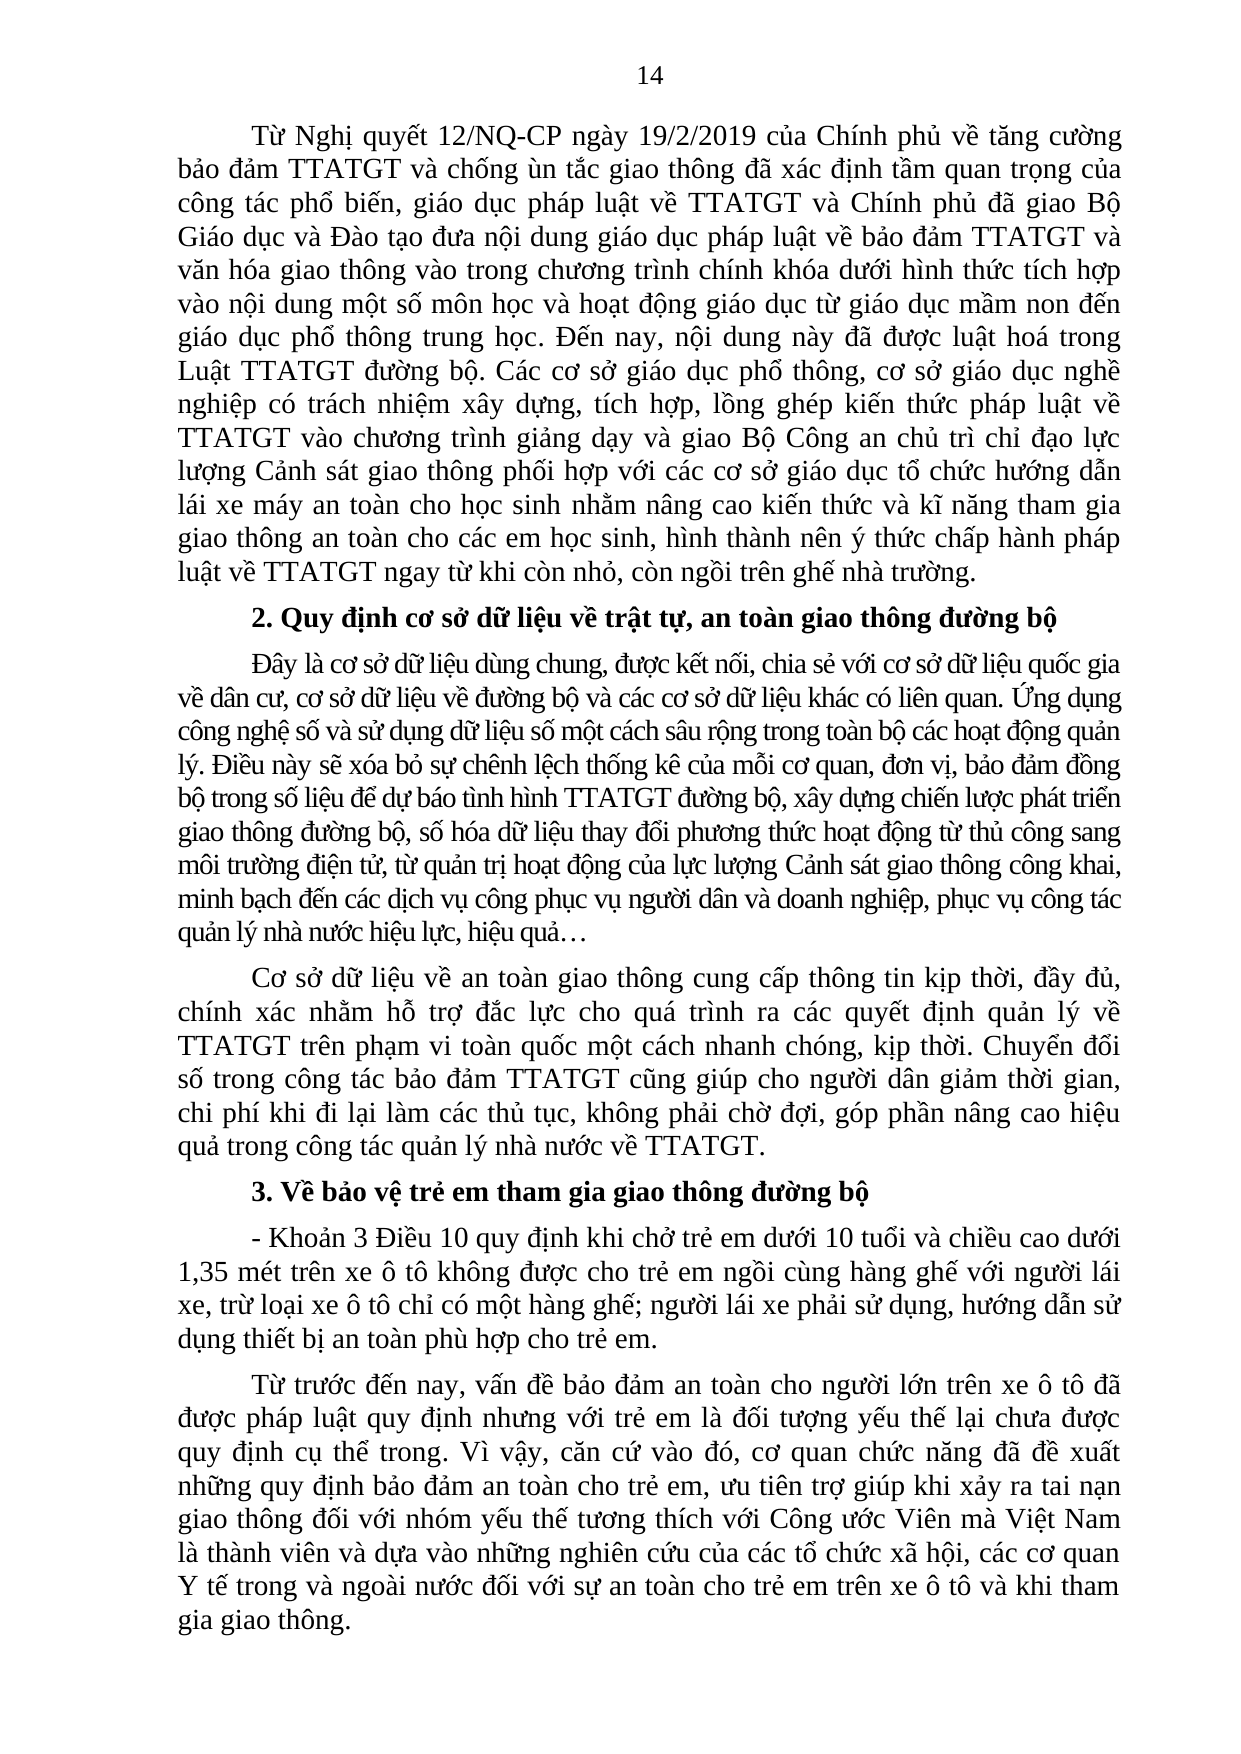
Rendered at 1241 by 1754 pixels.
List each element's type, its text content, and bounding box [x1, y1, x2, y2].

text Từ trước đến nay, vấn đề bảo đảm an toàn cho người lớn trên xe ô tô đã được pháp luật quy định nhưng với trẻ em là đối tượng yếu thế lại chưa được quy định cụ thể trong. Vì vậy, căn cứ vào đó, cơ quan chức năng đã đề xuất những quy định bảo đảm an toàn cho trẻ em, ưu tiên trợ giúp khi xảy ra tai nạn giao thông đối với nhóm yếu thế tương thích với Công ước Viên mà Việt Nam là thành viên và dựa vào những nghiên cứu của các tổ chức xã hội, các cơ quan Y tế trong và ngoài nước đối với sự an toàn cho trẻ em trên xe ô tô và khi tham gia giao thông. [177, 1367, 1122, 1635]
text - Khoản 3 Điều 10 quy định khi chở trẻ em dưới 10 tuổi và chiều cao dưới 1,35 mét trên xe ô tô không được cho trẻ em ngồi cùng hàng ghế với người lái xe, trừ loại xe ô tô chỉ có một hàng ghế; người lái xe phải sử dụng, hướng dẫn sử dụng thiết bị an toàn phù hợp cho trẻ em. [177, 1220, 1122, 1354]
text Cơ sở dữ liệu về an toàn giao thông cung cấp thông tin kịp thời, đầy đủ, chính xác nhằm hỗ trợ đắc lực cho quá trình ra các quyết định quản lý về TTATGT trên phạm vi toàn quốc một cách nhanh chóng, kịp thời. Chuyển đổi số trong công tác bảo đảm TTATGT cũng giúp cho người dân giảm thời gian, chi phí khi đi lại làm các thủ tục, không phải chờ đợi, góp phần nâng cao hiệu quả trong công tác quản lý nhà nước về TTATGT. [177, 961, 1122, 1162]
text 2. Quy định cơ sở dữ liệu về trật tự, an toàn giao thông đường bộ [177, 600, 1122, 634]
text Từ Nghị quyết 12/NQ-CP ngày 19/2/2019 của Chính phủ về tăng cường bảo đảm TTATGT và chống ùn tắc giao thông đã xác định tầm quan trọng của công tác phổ biến, giáo dục pháp luật về TTATGT và Chính phủ đã giao Bộ Giáo dục và Đào tạo đưa nội dung giáo dục pháp luật về bảo đảm TTATGT và văn hóa giao thông vào trong chương trình chính khóa dưới hình thức tích hợp vào nội dung một số môn học và hoạt động giáo dục từ giáo dục mầm non đến giáo dục phổ thông trung học. Đến nay, nội dung này đã được luật hoá trong Luật TTATGT đường bộ. Các cơ sở giáo dục phổ thông, cơ sở giáo dục nghề nghiệp có trách nhiệm xây dựng, tích hợp, lồng ghép kiến thức pháp luật về TTATGT vào chương trình giảng dạy và giao Bộ Công an chủ trì chỉ đạo lực lượng Cảnh sát giao thông phối hợp với các cơ sở giáo dục tổ chức hướng dẫn lái xe máy an toàn cho học sinh nhằm nâng cao kiến thức và kĩ năng tham gia giao thông an toàn cho các em học sinh, hình thành nên ý thức chấp hành pháp luật về TTATGT ngay từ khi còn nhỏ, còn ngồi trên ghế nhà trường. [177, 118, 1122, 588]
text 3. Về bảo vệ trẻ em tham gia giao thông đường bộ [177, 1174, 1122, 1208]
text Đây là cơ sở dữ liệu dùng chung, được kết nối, chia sẻ với cơ sở dữ liệu quốc gia về dân cư, cơ sở dữ liệu về đường bộ và các cơ sở dữ liệu khác có liên quan. Ứng dụng công nghệ số và sử dụng dữ liệu số một cách sâu rộng trong toàn bộ các hoạt động quản lý. Điều này sẽ xóa bỏ sự chênh lệch thống kê của mỗi cơ quan, đơn vị, bảo đảm đồng bộ trong số liệu để dự báo tình hình TTATGT đường bộ, xây dựng chiến lược phát triển giao thông đường bộ, số hóa dữ liệu thay đổi phương thức hoạt động từ thủ công sang môi trường điện tử, từ quản trị hoạt động của lực lượng Cảnh sát giao thông công khai, minh bạch đến các dịch vụ công phục vụ người dân và doanh nghiệp, phục vụ công tác quản lý nhà nước hiệu lực, hiệu quả… [177, 646, 1122, 948]
